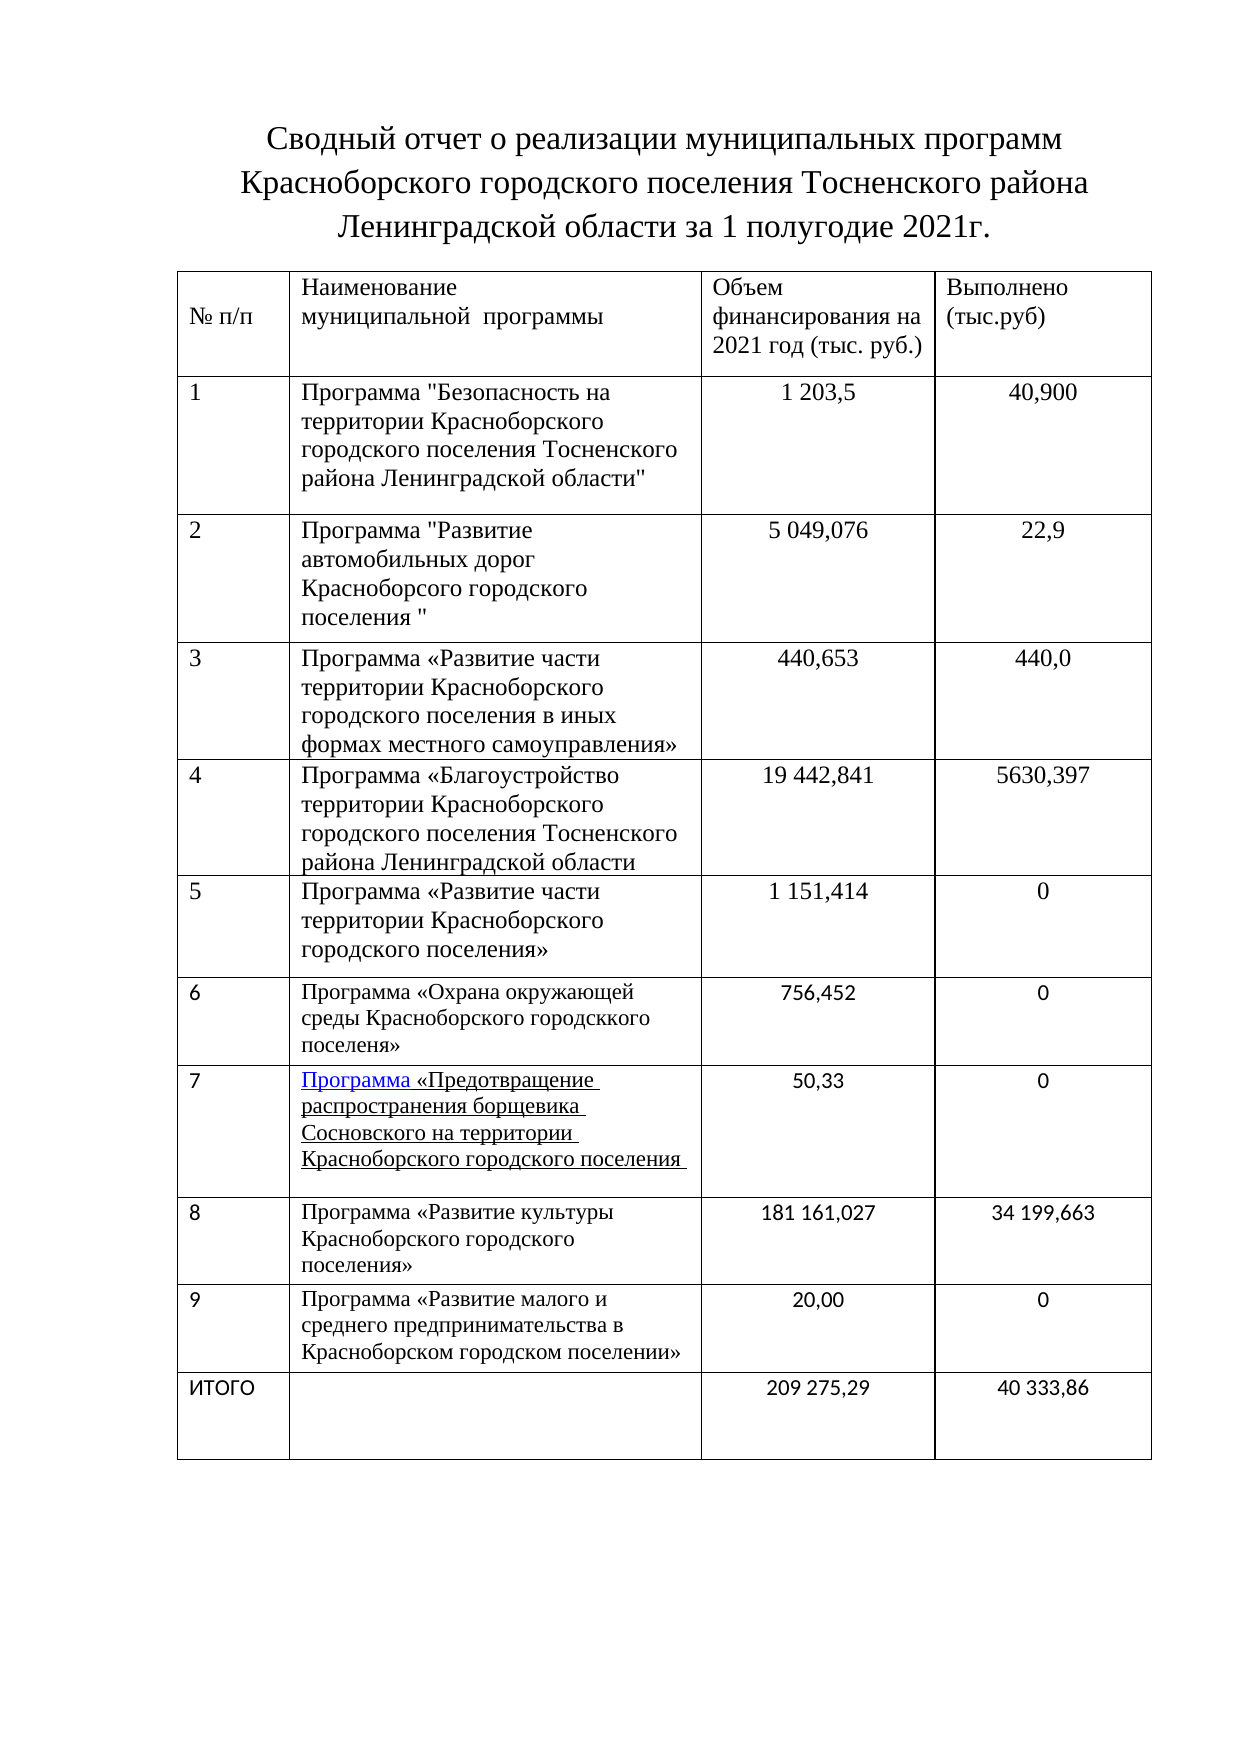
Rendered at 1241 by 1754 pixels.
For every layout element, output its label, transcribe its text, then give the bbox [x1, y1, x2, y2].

table_cell Программа "Развитие автомобильных дорог Красноборсого городского поселения " [290, 515, 701, 642]
table_cell 40 333,86 [936, 1373, 1151, 1459]
table_cell 756,452 [702, 978, 934, 1065]
table_cell 1 203,5 [702, 377, 934, 514]
table_cell 0 [936, 876, 1151, 977]
table_cell 9 [178, 1285, 289, 1372]
table_header Объем финансирования на 2021 год (тыс. руб.) [702, 272, 934, 376]
table_cell 440,0 [936, 643, 1151, 759]
table_cell 0 [936, 1285, 1151, 1372]
table_header № п/п [178, 272, 289, 376]
table_cell 20,00 [702, 1285, 934, 1372]
table_cell 22,9 [936, 515, 1151, 642]
table_cell 5 [178, 876, 289, 977]
table_cell 50,33 [702, 1066, 934, 1197]
table_cell 1 151,414 [702, 876, 934, 977]
table_cell Программа «Развитие малого и среднего предпринимательства в Красноборском городском поселении» [290, 1285, 701, 1372]
table_cell 19 442,841 [702, 760, 934, 875]
text Сводный отчет о реализации муниципальных программ Красноборского городского поселения Тосненского района Ленинградской области за 1 полугодие 2021г. [177, 118, 1152, 244]
table_cell 5630,397 [936, 760, 1151, 875]
table_cell 3 [178, 643, 289, 759]
table_cell 209 275,29 [702, 1373, 934, 1459]
table_cell 40,900 [936, 377, 1151, 514]
table_cell [290, 1373, 701, 1459]
table_cell 8 [178, 1198, 289, 1284]
table_cell Программа «Развитие части территории Красноборского городского поселения в иных формах местного самоуправления» [290, 643, 701, 759]
table_cell Программа «Охрана окружающей среды Красноборского городсккого поселеня» [290, 978, 701, 1065]
table_header Наименование муниципальной программы [290, 272, 701, 376]
table_header Выполнено (тыс.руб) [936, 272, 1151, 376]
table_cell 0 [936, 978, 1151, 1065]
table_cell Программа "Безопасность на территории Красноборского городского поселения Тосненского района Ленинградской области" [290, 377, 701, 514]
table_cell Программа «Развитие части территории Красноборского городского поселения» [290, 876, 701, 977]
table_cell 4 [178, 760, 289, 875]
table_cell 7 [178, 1066, 289, 1197]
table_cell 440,653 [702, 643, 934, 759]
table_cell Программа «Благоустройство территории Красноборского городского поселения Тосненского района Ленинградской области [290, 760, 701, 875]
table_cell 2 [178, 515, 289, 642]
table_cell Программа «Предотвращение распространения борщевика Сосновского на территории Красноборского городского поселения [290, 1066, 701, 1197]
table_cell 1 [178, 377, 289, 514]
table_cell 6 [178, 978, 289, 1065]
table_cell 0 [936, 1066, 1151, 1197]
table_cell ИТОГО [178, 1373, 289, 1459]
table_cell 5 049,076 [702, 515, 934, 642]
table_cell 181 161,027 [702, 1198, 934, 1284]
table_cell Программа «Развитие культуры Красноборского городского поселения» [290, 1198, 701, 1284]
table_cell 34 199,663 [936, 1198, 1151, 1284]
